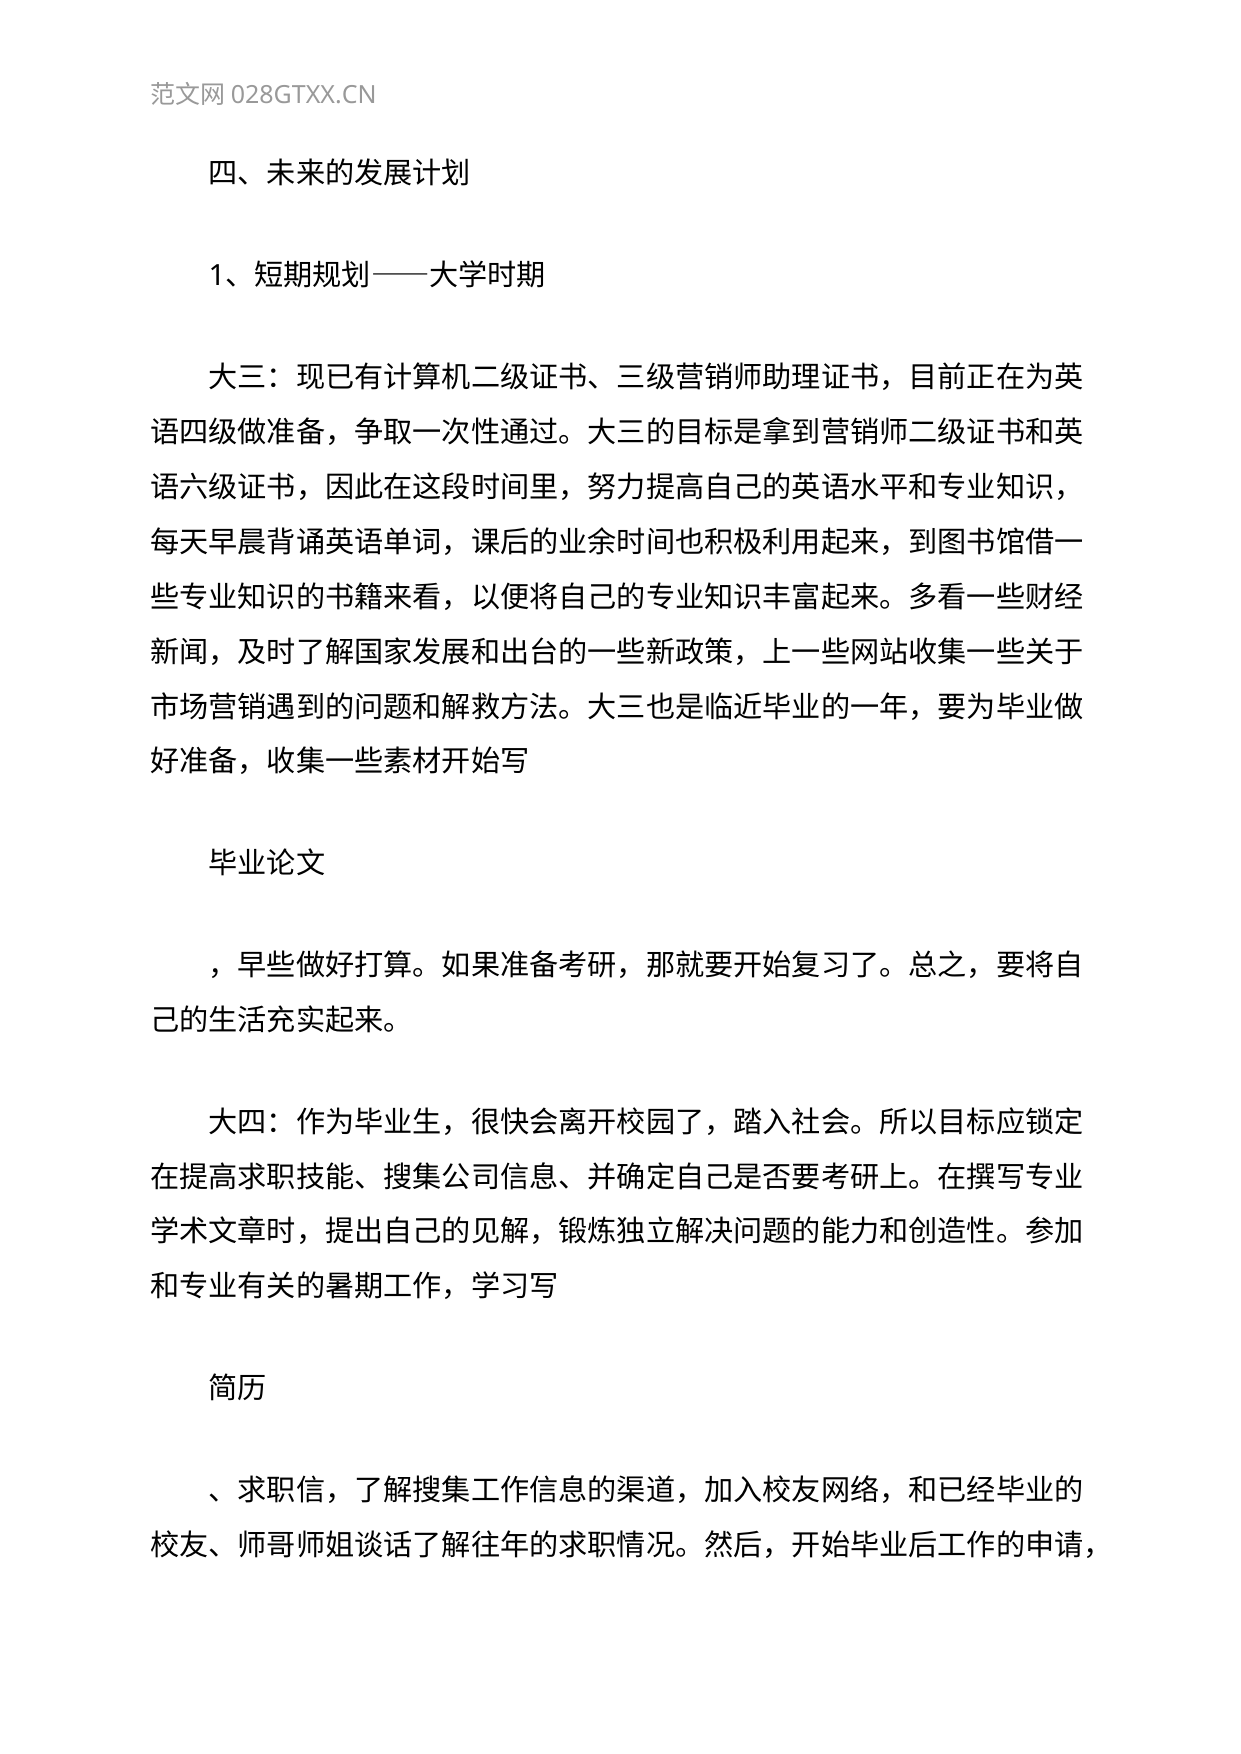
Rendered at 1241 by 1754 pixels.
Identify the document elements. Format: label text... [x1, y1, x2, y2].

text 四、未来的发展计划 [150, 150, 1090, 192]
text ，早些做好打算。如果准备考研，那就要开始复习了。总之，要将自己的生活充实起来。 [150, 942, 1090, 1039]
text 毕业论文 [150, 840, 1090, 882]
text 大四：作为毕业生，很快会离开校园了，踏入社会。所以目标应锁定在提高求职技能、搜集公司信息、并确定自己是否要考研上。在撰写专业学术文章时，提出自己的见解，锻炼独立解决问题的能力和创造性。参加和专业有关的暑期工作，学习写 [150, 1098, 1090, 1305]
text 简历 [150, 1365, 1090, 1407]
text 大三：现已有计算机二级证书、三级营销师助理证书，目前正在为英语四级做准备，争取一次性通过。大三的目标是拿到营销师二级证书和英语六级证书，因此在这段时间里，努力提高自己的英语水平和专业知识，每天早晨背诵英语单词，课后的业余时间也积极利用起来，到图书馆借一些专业知识的书籍来看，以便将自己的专业知识丰富起来。多看一些财经新闻，及时了解国家发展和出台的一些新政策，上一些网站收集一些关于市场营销遇到的问题和解救方法。大三也是临近毕业的一年，要为毕业做好准备，收集一些素材开始写 [150, 354, 1090, 780]
text 1、短期规划——大学时期 [150, 252, 1090, 294]
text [150, 1466, 1090, 1564]
